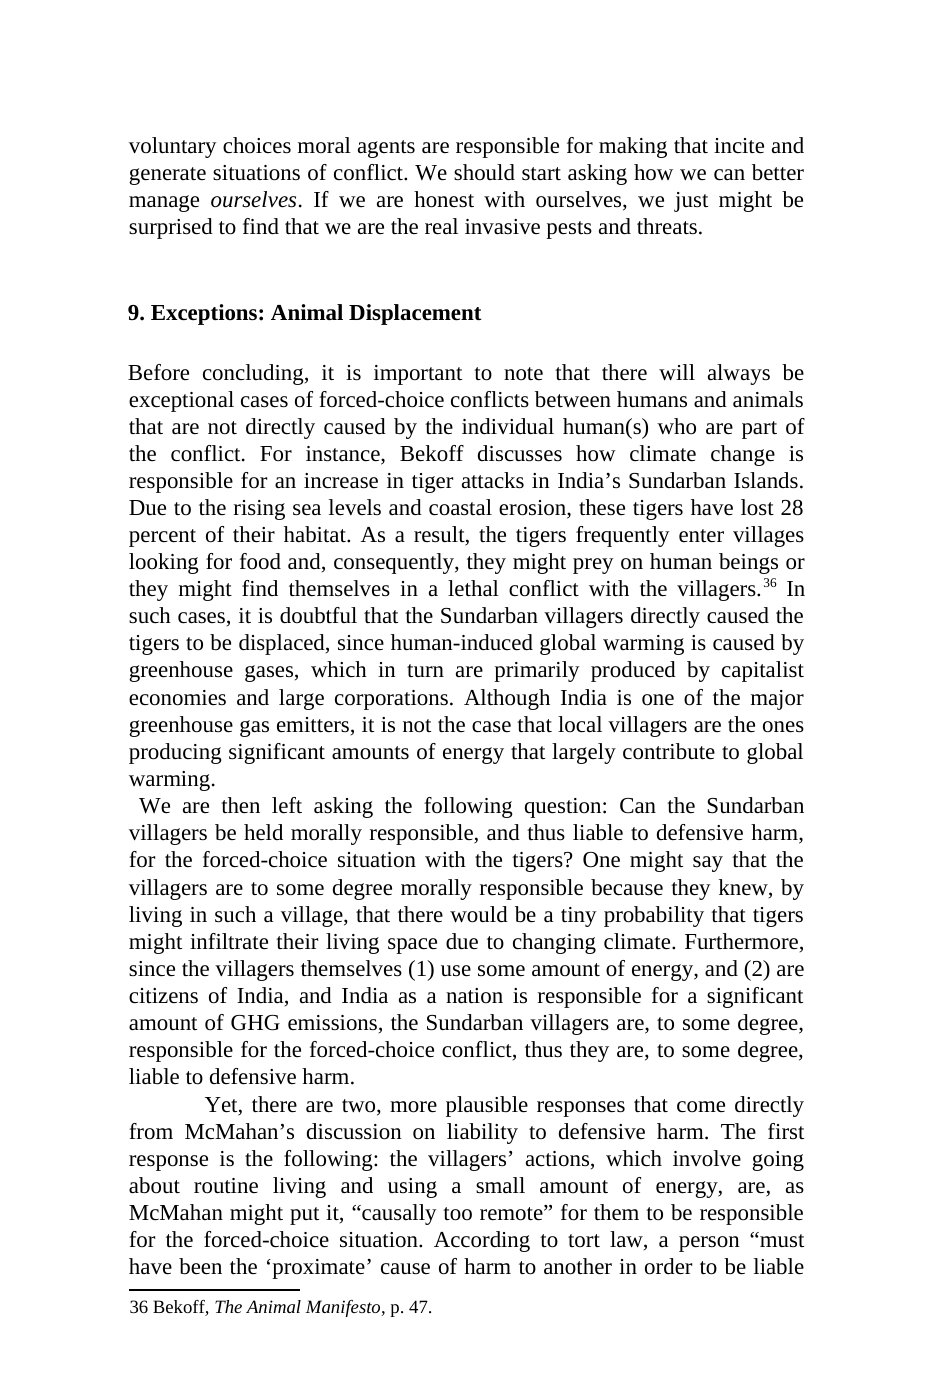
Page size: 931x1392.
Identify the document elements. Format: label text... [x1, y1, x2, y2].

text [128, 1091, 805, 1280]
subtitle Exceptions: Animal Displacement [128, 299, 809, 326]
text Before concluding, it is important to note that there will always be exceptional cases of forced-choice conflicts between humans and animals that are not directly caused by the individual human(s) who are part of the conflict. For instance, Bekoff discusses how climate change is responsible for an increase in tiger attacks in India’s Sundarban Islands. Due to the rising sea levels and coastal erosion, these tigers have lost 28 percent of their habitat. As a result, the tigers frequently enter villages looking for food and, consequently, they might prey on human beings or they might find themselves in a lethal conflict with the villagers. In such cases, it is doubtful that the Sundarban villagers directly caused the tigers to be displaced, since human-induced global warming is caused by greenhouse gases, which in turn are primarily produced by capitalist economies and large corporations. Although India is one of the major greenhouse gas emitters, it is not the case that local villagers are the ones producing significant amounts of energy that largely contribute to global warming. [128, 358, 805, 791]
text We are then left asking the following question: Can the Sundarban villagers be held morally responsible, and thus liable to defensive harm, for the forced-choice situation with the tigers? One might say that the villagers are to some degree morally responsible because they knew, by living in such a village, that there would be a tiny probability that tigers might infiltrate their living space due to changing climate. Furthermore, since the villagers themselves (1) use some amount of energy, and (2) are citizens of India, and India as a nation is responsible for a significant amount of GHG emissions, the Sundarban villagers are, to some degree, responsible for the forced-choice conflict, thus they are, to some degree, liable to defensive harm. [128, 792, 805, 1089]
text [128, 132, 805, 239]
